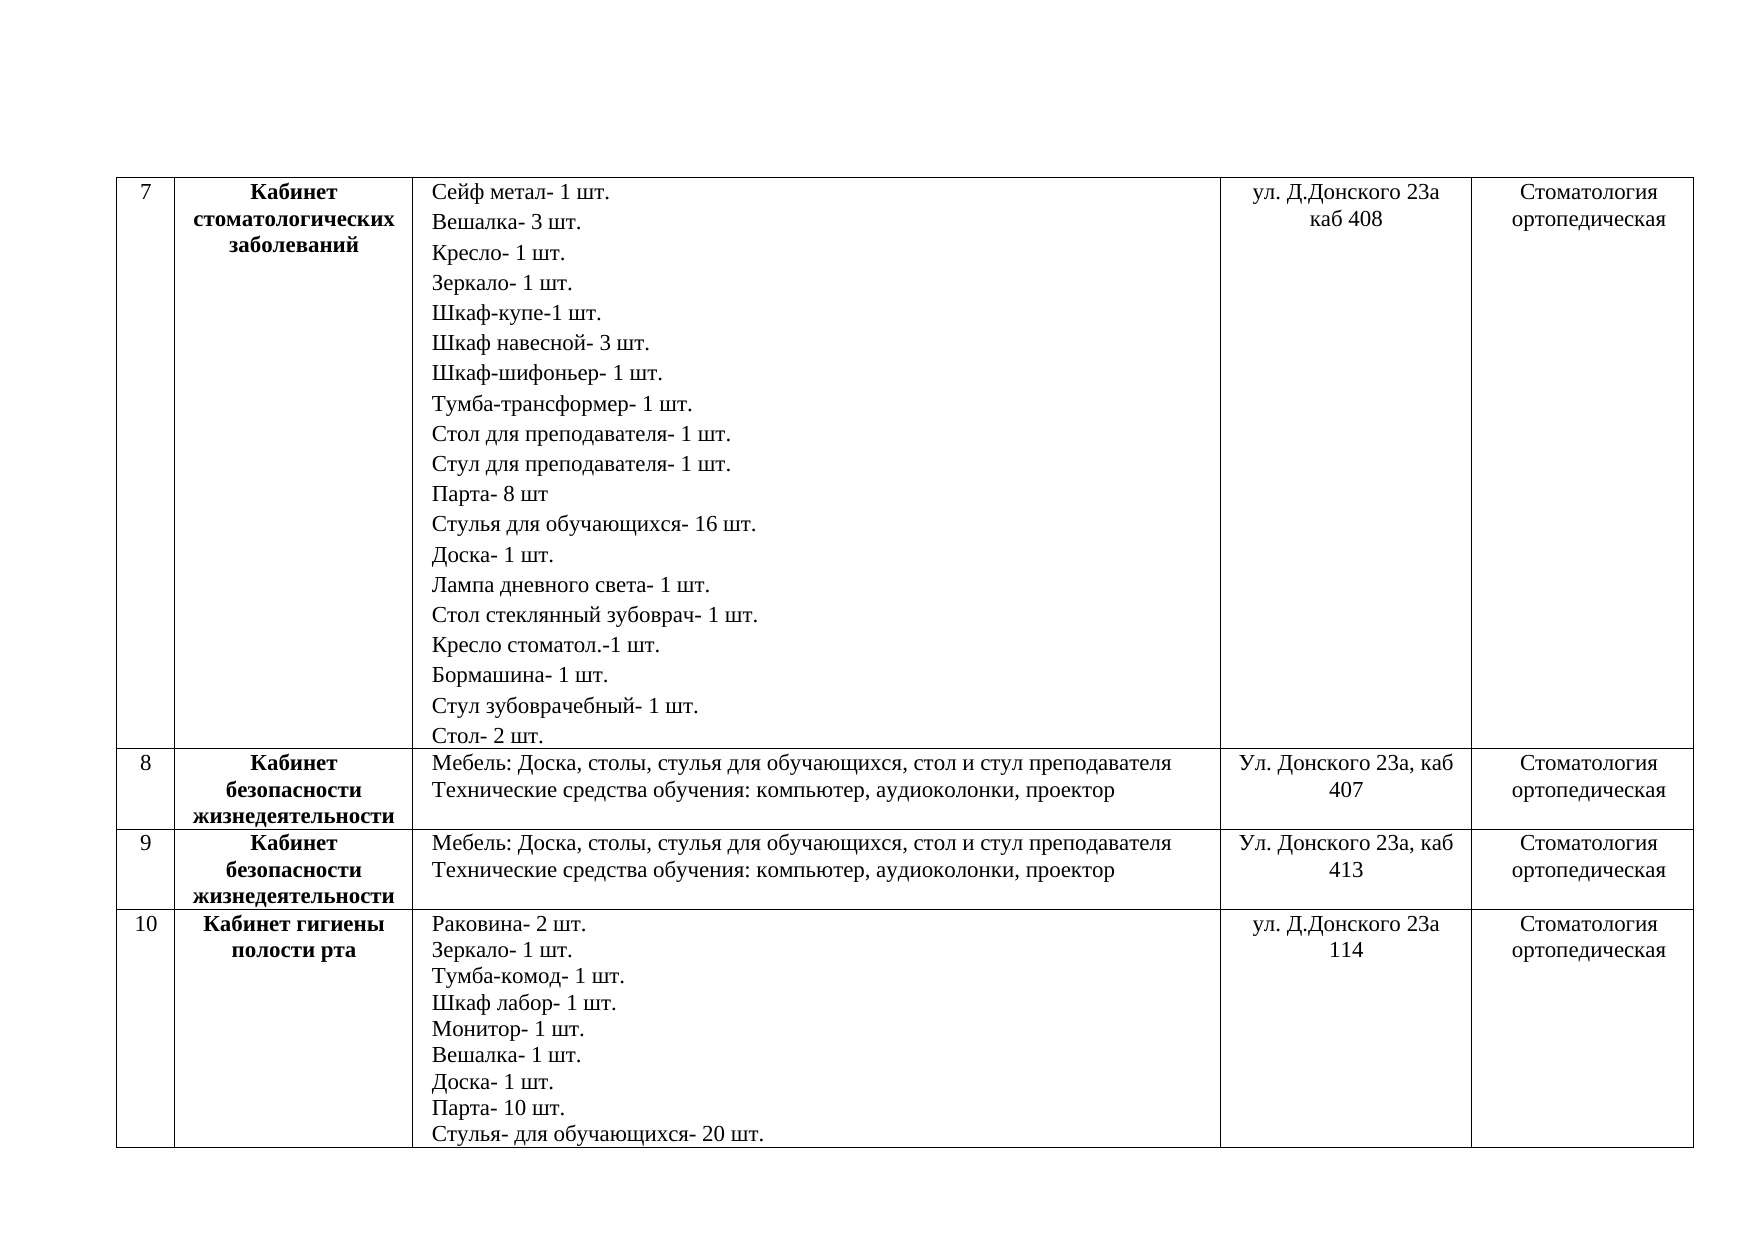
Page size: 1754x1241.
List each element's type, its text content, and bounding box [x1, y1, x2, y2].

table_cell Ул. Донского 23а, каб 413 [1221, 830, 1471, 908]
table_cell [413, 910, 1220, 1147]
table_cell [1472, 910, 1693, 1147]
table_cell Сейф метал- 1 шт. Вешалка- 3 шт. Кресло- 1 шт. Зеркало- 1 шт. Шкаф-купе-1 шт. Шкаф навесной- 3 шт. Шкаф-шифоньер- 1 шт. Тумба-трансформер- 1 шт. Стол для преподавателя- 1 шт. Стул для преподавателя- 1 шт. Парта- 8 шт Стулья для обучающихся- 16 шт. Доска- 1 шт. Лампа дневного света- 1 шт. Стол стеклянный зубоврач- 1 шт. Кресло стоматол.-1 шт. Бормашина- 1 шт. Стул зубоврачебный- 1 шт. Стол- 2 шт. [413, 178, 1220, 748]
table_cell Стоматология ортопедическая [1472, 749, 1693, 828]
table_cell 8 [117, 749, 174, 828]
table_cell Ул. Донского 23а, каб 407 [1221, 749, 1471, 828]
table_cell Кабинет безопасности жизнедеятельности [175, 830, 412, 908]
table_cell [175, 910, 412, 1147]
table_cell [1221, 910, 1471, 1147]
table_cell Мебель: Доска, столы, стулья для обучающихся, стол и стул преподавателя Технические средства обучения: компьютер, аудиоколонки, проектор [413, 749, 1220, 828]
table_cell Стоматология ортопедическая [1472, 830, 1693, 908]
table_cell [175, 178, 412, 748]
table_cell Кабинет безопасности жизнедеятельности [175, 749, 412, 828]
table_cell 9 [117, 830, 174, 908]
table_cell ул. Д.Донского 23а каб 408 [1221, 178, 1471, 748]
table_cell 7 [117, 178, 174, 748]
table_cell Мебель: Доска, столы, стулья для обучающихся, стол и стул преподавателя Технические средства обучения: компьютер, аудиоколонки, проектор [413, 830, 1220, 908]
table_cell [1472, 178, 1693, 748]
table_cell 10 [117, 910, 174, 1147]
